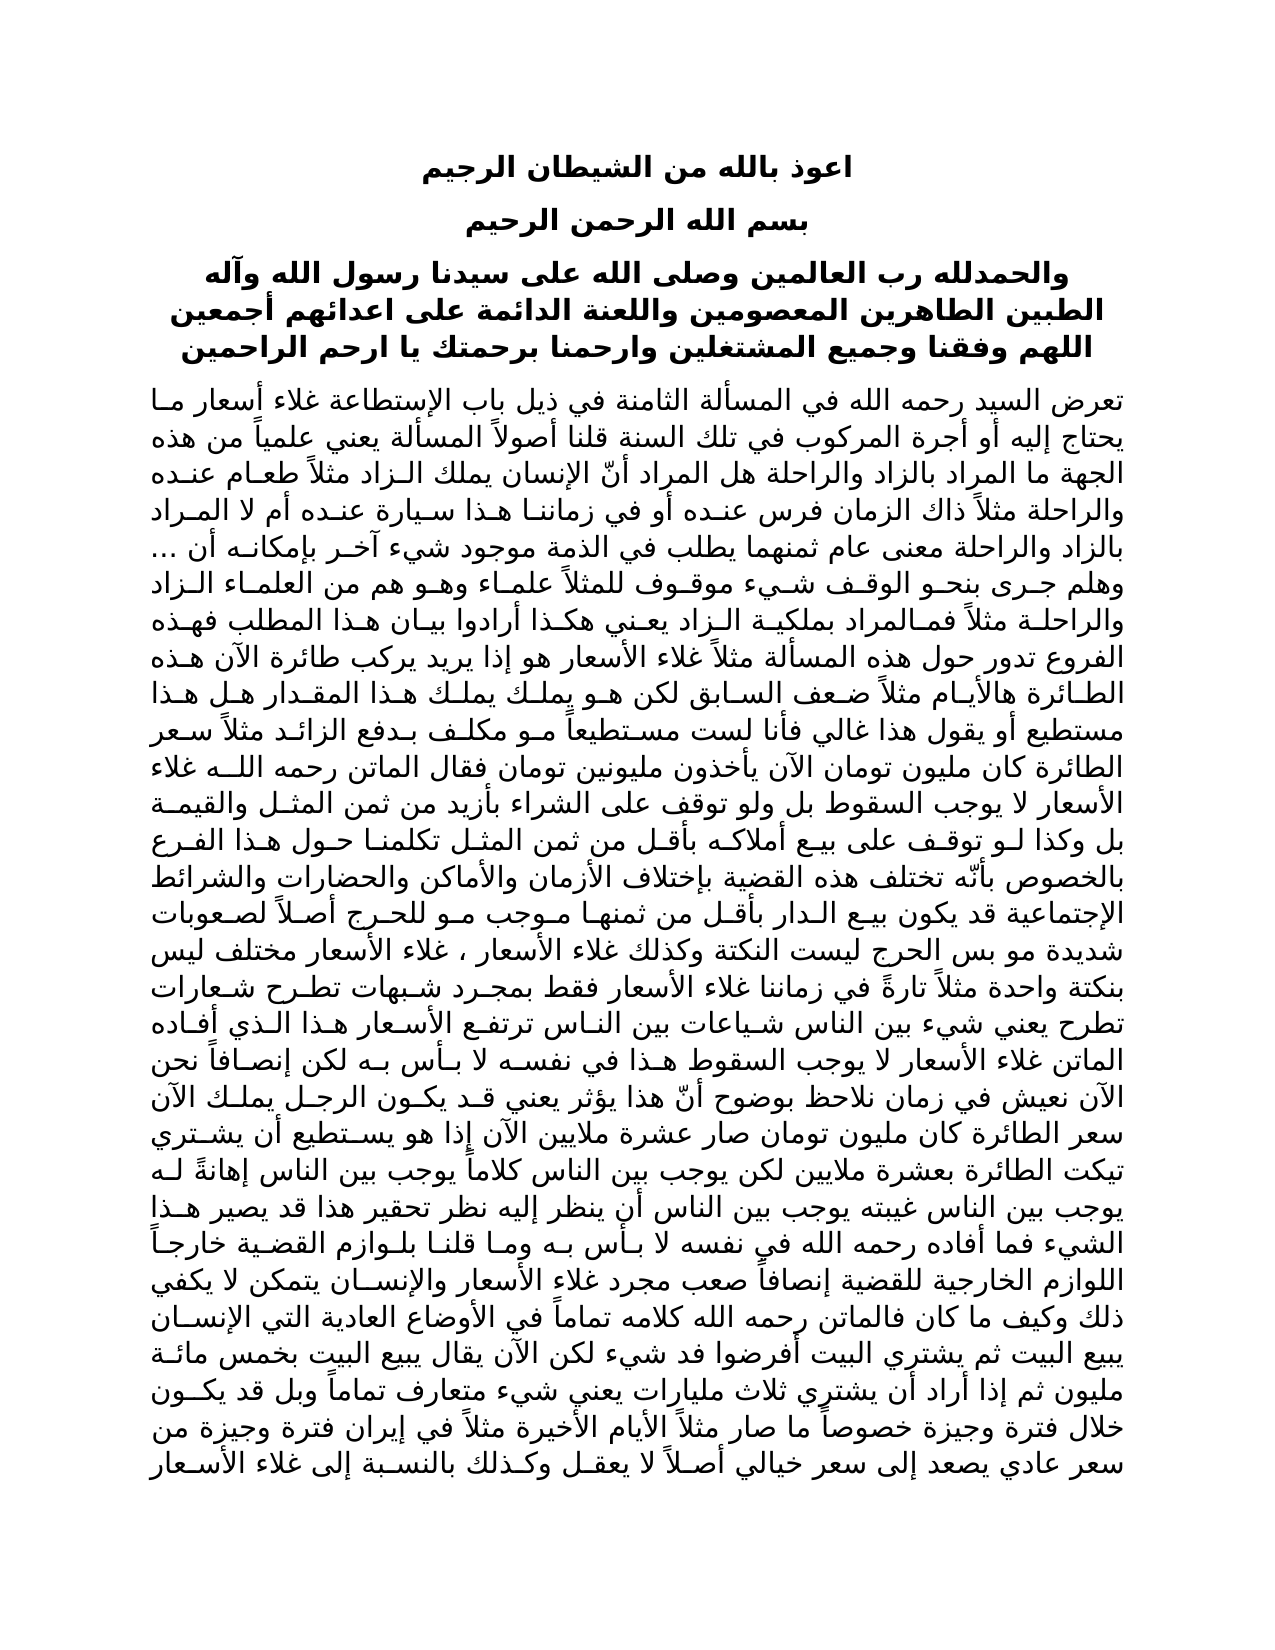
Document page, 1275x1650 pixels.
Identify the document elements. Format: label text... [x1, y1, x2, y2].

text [150, 383, 1125, 1481]
text والحمدلله رب العالمين وصلى الله على سيدنا رسول الله وآله الطبين الطاهرين المعصومين واللعنة الدائمة على اعدائهم أجمعين اللهم وفقنا وجميع المشتغلين وارحمنا برحمتك يا ارحم الراحمين [150, 257, 1125, 364]
text بسم الله الرحمن الرحيم [150, 203, 1125, 237]
text اعوذ بالله من الشيطان الرجيم [150, 150, 1125, 184]
